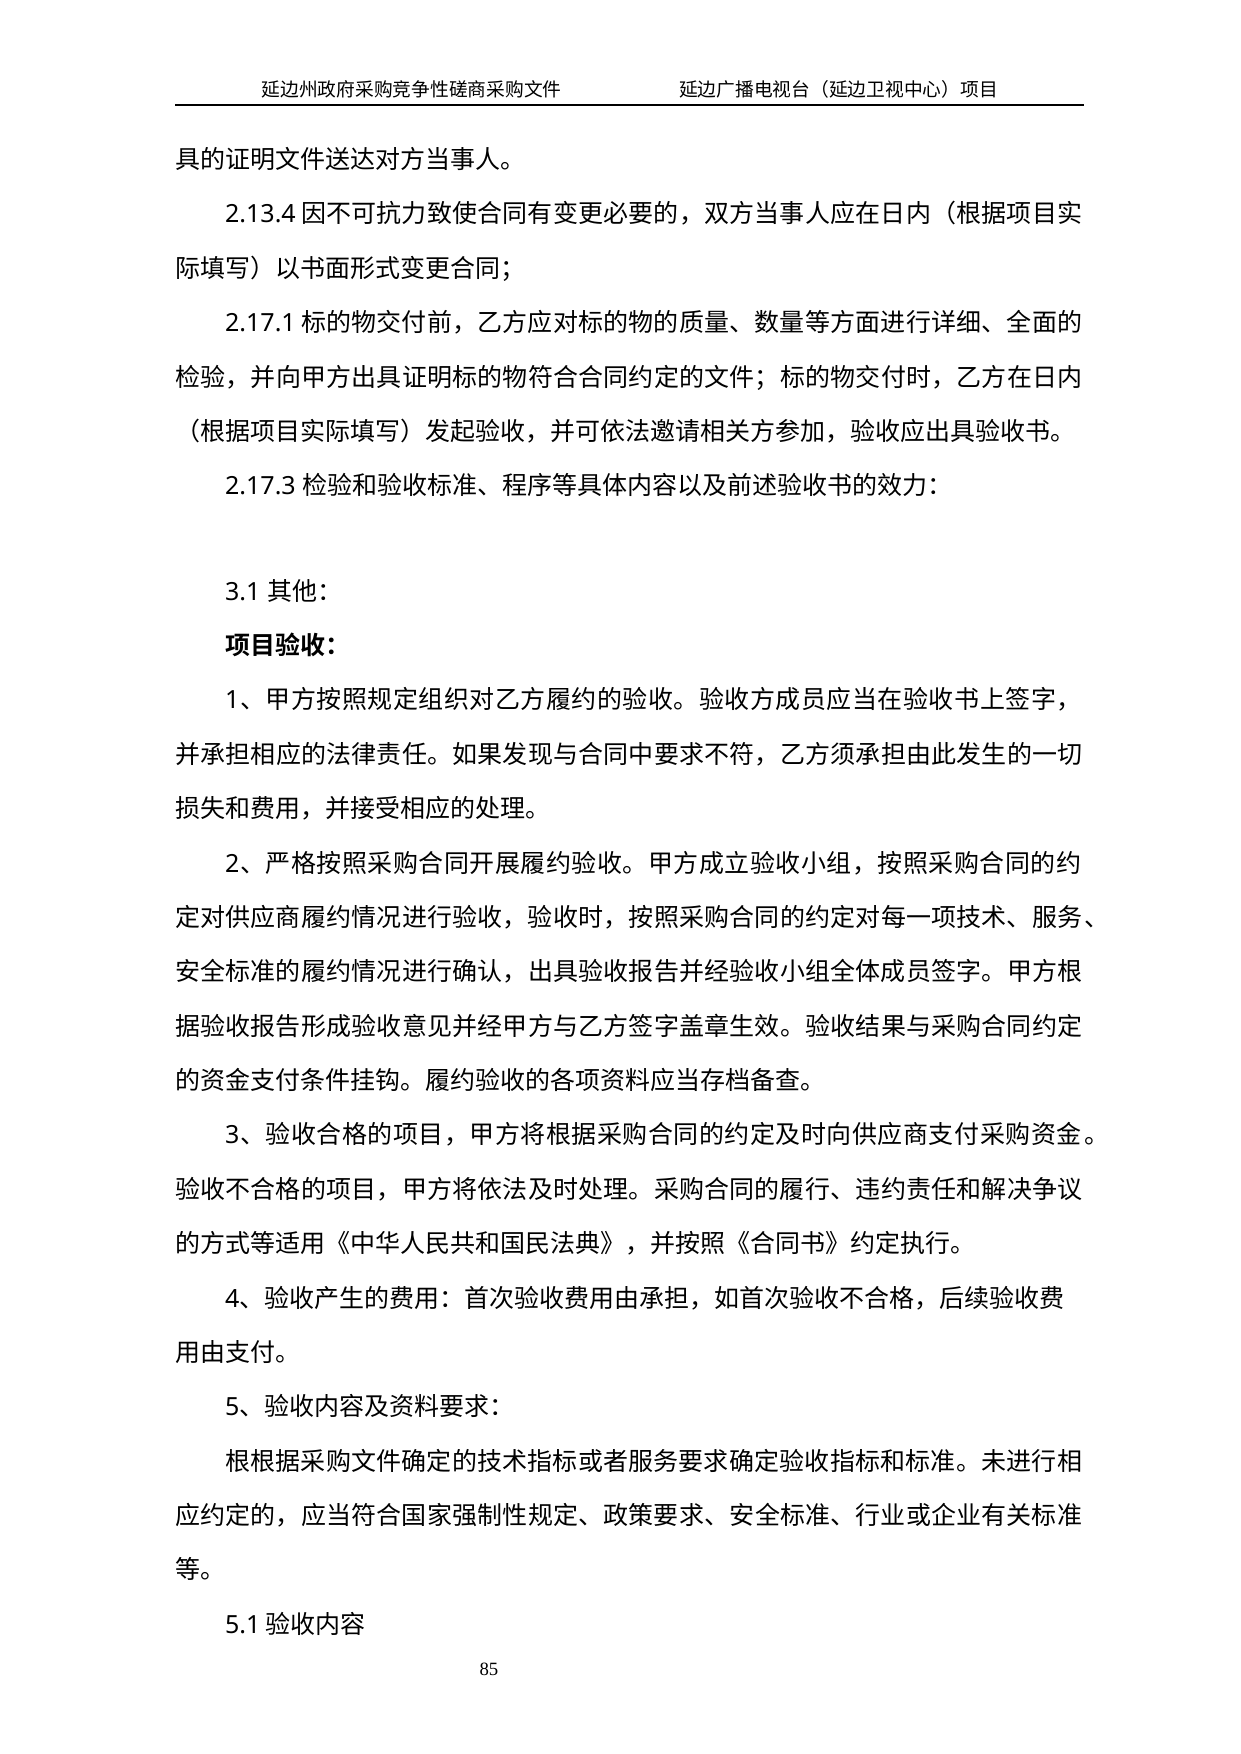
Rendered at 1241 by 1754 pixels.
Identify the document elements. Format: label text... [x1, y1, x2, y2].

text 2.17.1标的物交付前，乙方应对标的物的质量、数量等方面进行详细、全面的检验，并向甲方出具证明标的物符合合同约定的文件；标的物交付时，乙方在日内（根据项目实际填写）发起验收，并可依法邀请相关方参加，验收应出具验收书。 [175, 303, 1084, 448]
text 2.13.4因不可抗力致使合同有变更必要的，双方当事人应在日内（根据项目实际填写）以书面形式变更合同； [175, 194, 1084, 284]
text 3.1 其他： [175, 571, 1084, 607]
text 项目验收： [175, 626, 1084, 662]
text 3、验收合格的项目，甲方将根据采购合同的约定及时向供应商支付采购资金。验收不合格的项目，甲方将依法及时处理。采购合同的履行、违约责任和解决争议的方式等适用《中华人民共和国民法典》，并按照《合同书》约定执行。 [175, 1115, 1084, 1260]
text 1、甲方按照规定组织对乙方履约的验收。验收方成员应当在验收书上签字，并承担相应的法律责任。如果发现与合同中要求不符，乙方须承担由此发生的一切损失和费用，并接受相应的处理。 [175, 680, 1084, 825]
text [175, 139, 1084, 176]
text 根根据采购文件确定的技术指标或者服务要求确定验收指标和标准。未进行相应约定的，应当符合国家强制性规定、政策要求、安全标准、行业或企业有关标准等。 [175, 1441, 1084, 1586]
text 2、严格按照采购合同开展履约验收。甲方成立验收小组，按照采购合同的约定对供应商履约情况进行验收，验收时，按照采购合同的约定对每一项技术、服务、安全标准的履约情况进行确认，出具验收报告并经验收小组全体成员签字。甲方根据验收报告形成验收意见并经甲方与乙方签字盖章生效。验收结果与采购合同约定的资金支付条件挂钩。履约验收的各项资料应当存档备查。 [175, 843, 1084, 1097]
text 2.17.3 检验和验收标准、程序等具体内容以及前述验收书的效力： [175, 466, 1084, 502]
text 5、验收内容及资料要求： [175, 1387, 1084, 1423]
text 4、验收产生的费用：首次验收费用由承担，如首次验收不合格，后续验收费用由支付。 [175, 1278, 1084, 1369]
text 5.1验收内容 [175, 1604, 1084, 1641]
